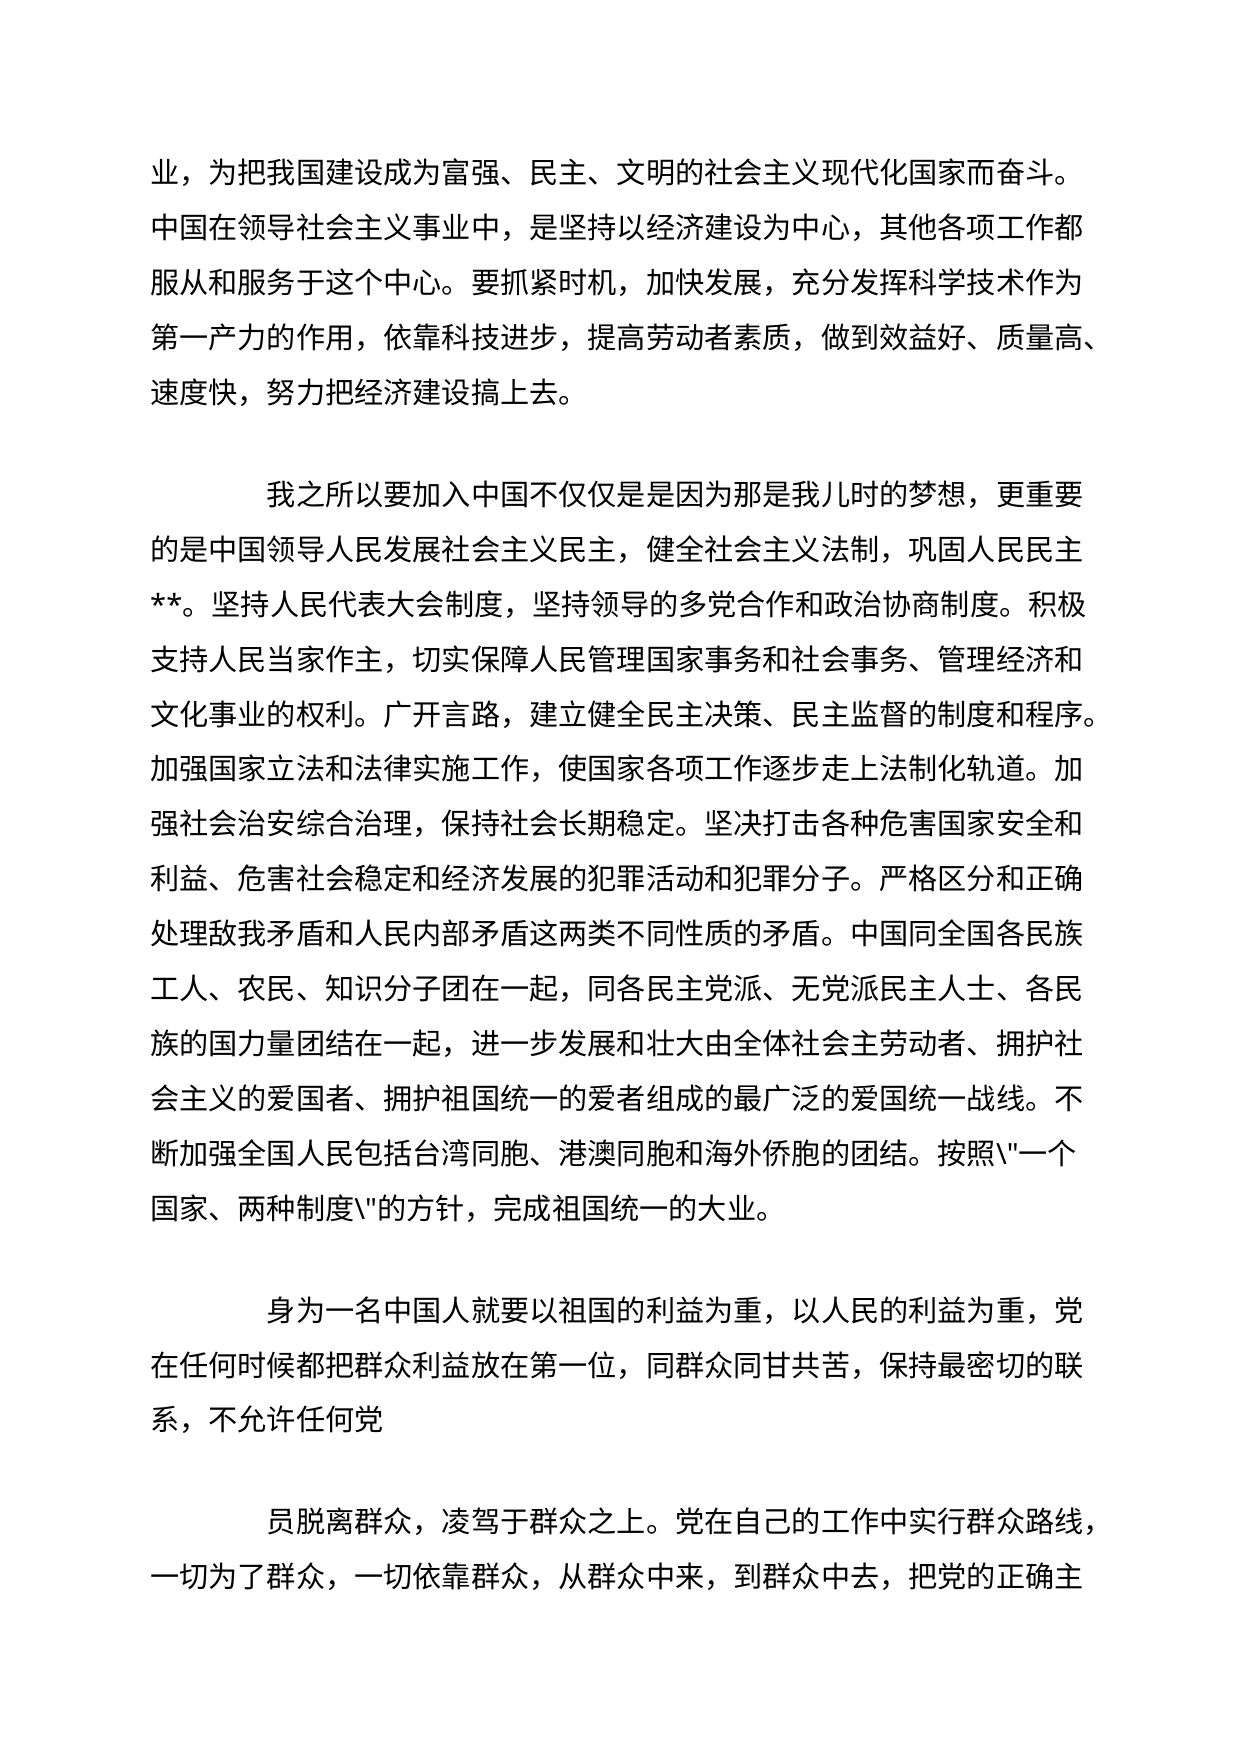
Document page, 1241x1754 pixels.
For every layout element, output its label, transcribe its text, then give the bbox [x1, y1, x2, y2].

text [150, 150, 1090, 412]
text 身为一名中国人就要以祖国的利益为重，以人民的利益为重，党在任何时候都把群众利益放在第一位，同群众同甘共苦，保持最密切的联系，不允许任何党 [150, 1287, 1090, 1439]
text 我之所以要加入中国不仅仅是是因为那是我儿时的梦想，更重要的是中国领导人民发展社会主义民主，健全社会主义法制，巩固人民民主**。坚持人民代表大会制度，坚持领导的多党合作和政治协商制度。积极支持人民当家作主，切实保障人民管理国家事务和社会事务、管理经济和文化事业的权利。广开言路，建立健全民主决策、民主监督的制度和程序。加强国家立法和法律实施工作，使国家各项工作逐步走上法制化轨道。加强社会治安综合治理，保持社会长期稳定。坚决打击各种危害国家安全和利益、危害社会稳定和经济发展的犯罪活动和犯罪分子。严格区分和正确处理敌我矛盾和人民内部矛盾这两类不同性质的矛盾。中国同全国各民族工人、农民、知识分子团在一起，同各民主党派、无党派民主人士、各民族的国力量团结在一起，进一步发展和壮大由全体社会主劳动者、拥护社会主义的爱国者、拥护祖国统一的爱者组成的最广泛的爱国统一战线。不断加强全国人民包括台湾同胞、港澳同胞和海外侨胞的团结。按照\"一个国家、两种制度\"的方针，完成祖国统一的大业。 [150, 471, 1090, 1228]
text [150, 1499, 1090, 1596]
